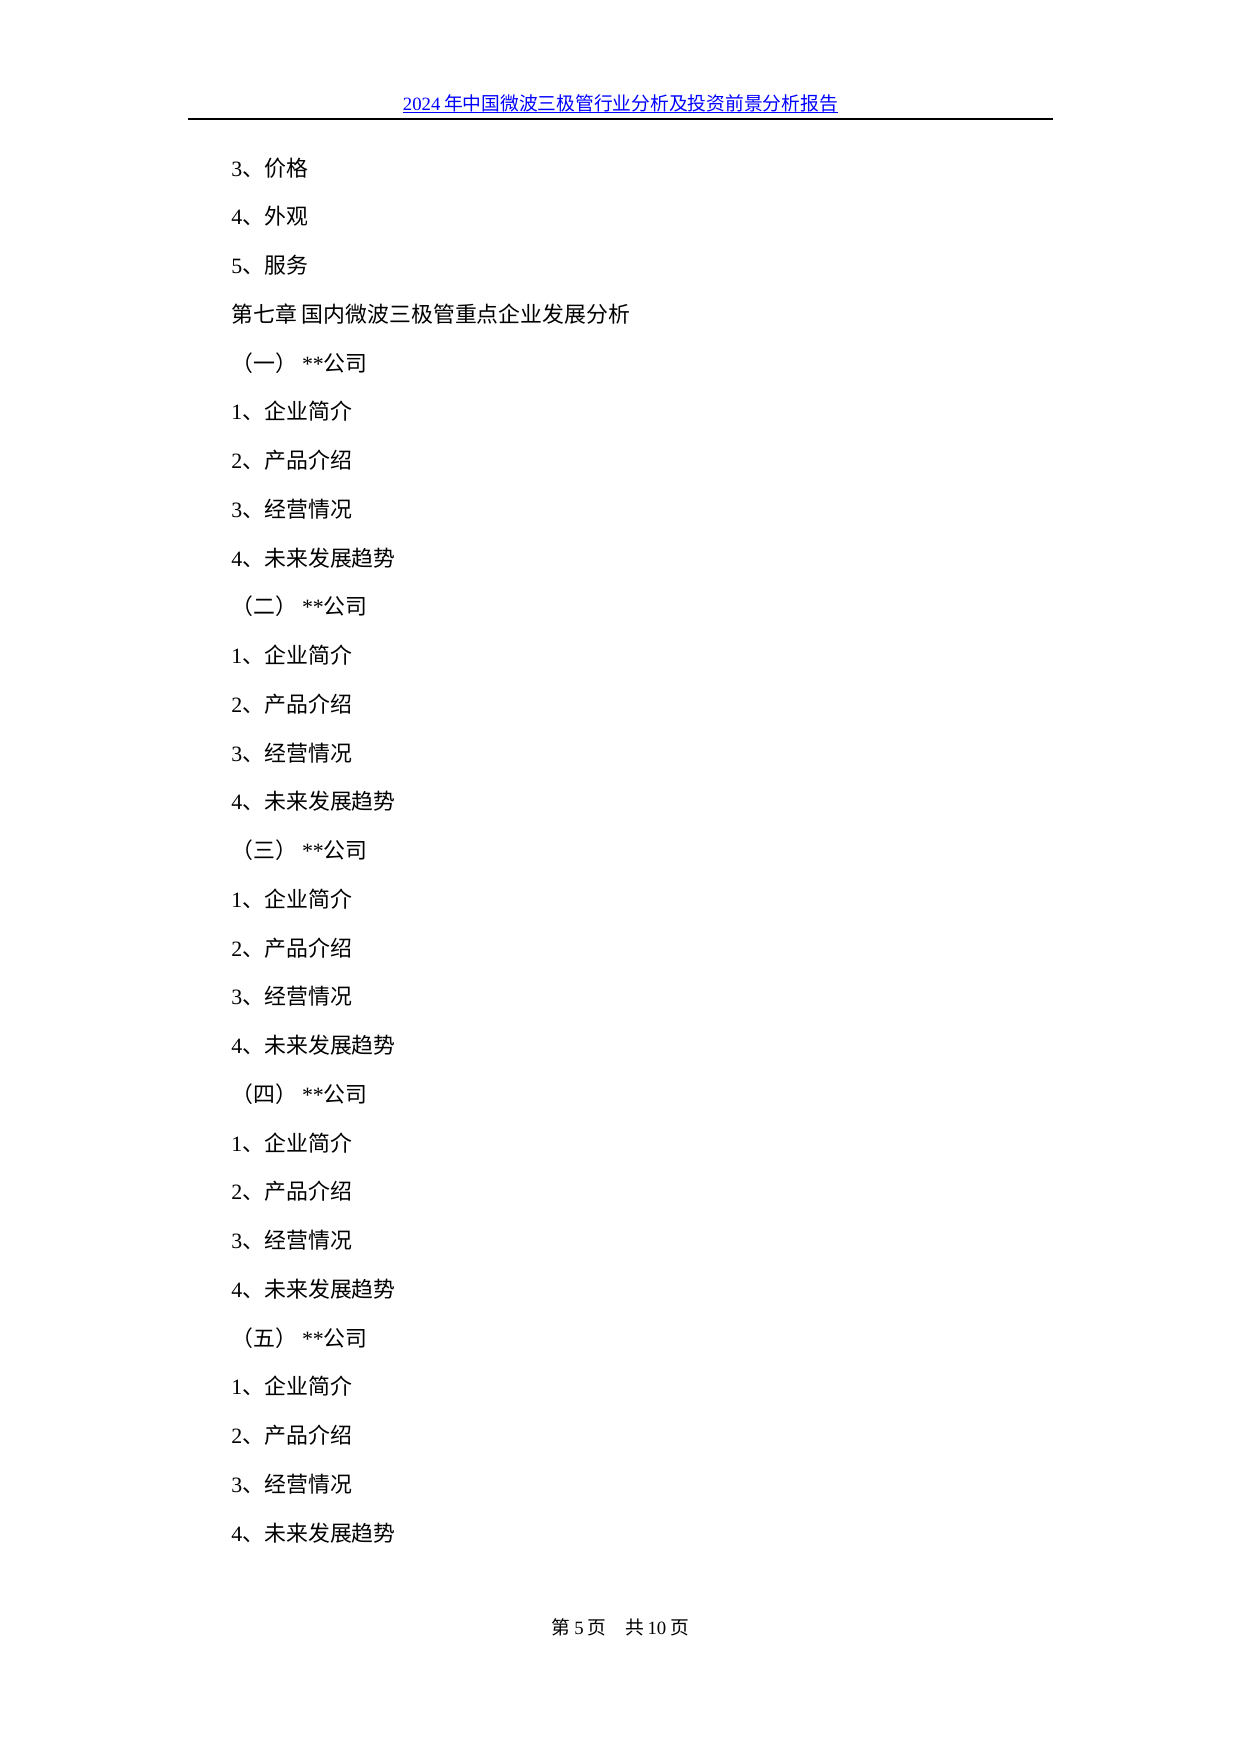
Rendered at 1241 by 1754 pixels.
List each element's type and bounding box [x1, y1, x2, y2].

text [187, 150, 1053, 1548]
